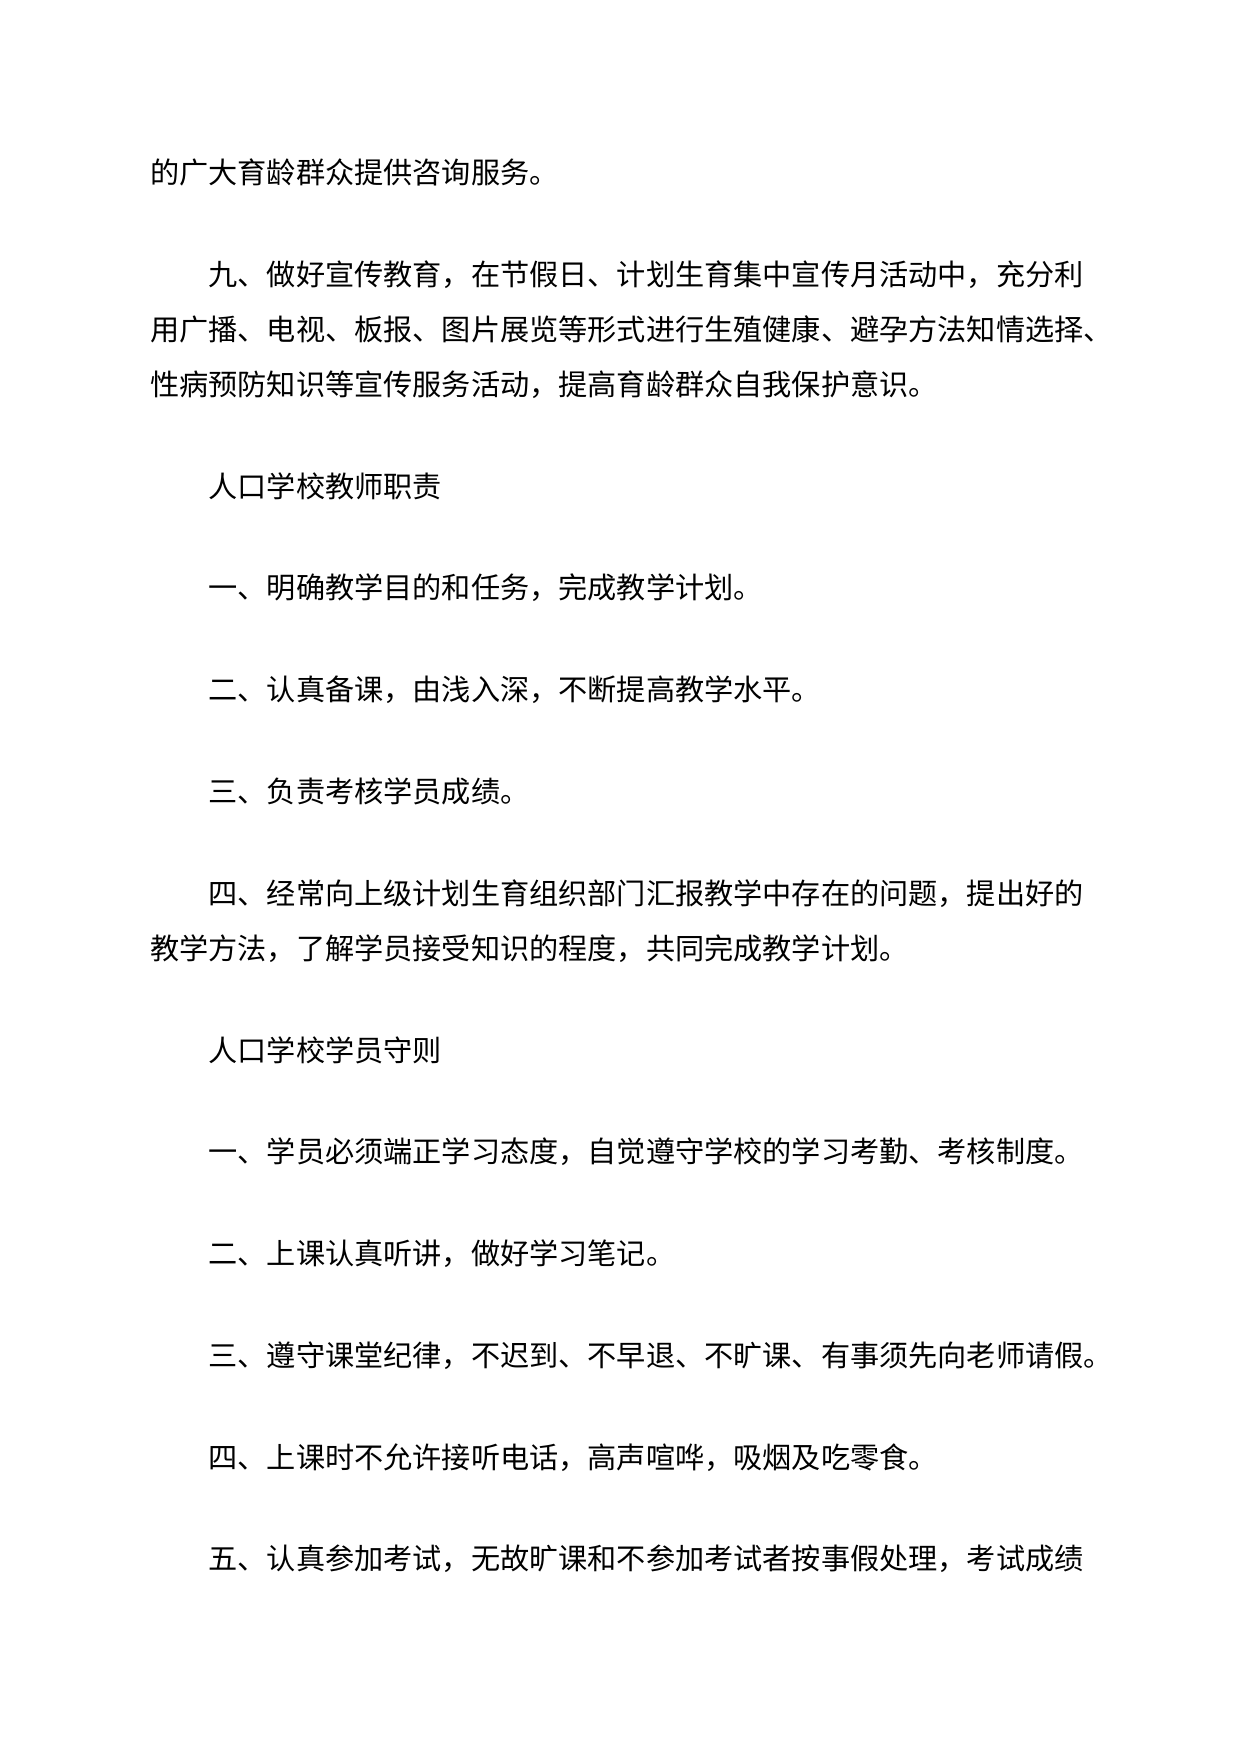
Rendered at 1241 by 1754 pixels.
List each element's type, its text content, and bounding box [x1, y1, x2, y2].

text 四、上课时不允许接听电话，高声喧哗，吸烟及吃零食。 [150, 1434, 1090, 1476]
text 人口学校学员守则 [150, 1027, 1090, 1069]
text 二、上课认真听讲，做好学习笔记。 [150, 1231, 1090, 1273]
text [150, 150, 1090, 192]
text 九、做好宣传教育，在节假日、计划生育集中宣传月活动中，充分利用广播、电视、板报、图片展览等形式进行生殖健康、避孕方法知情选择、性病预防知识等宣传服务活动，提高育龄群众自我保护意识。 [150, 252, 1090, 404]
text 人口学校教师职责 [150, 463, 1090, 506]
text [150, 1536, 1090, 1578]
text 四、经常向上级计划生育组织部门汇报教学中存在的问题，提出好的教学方法，了解学员接受知识的程度，共同完成教学计划。 [150, 870, 1090, 968]
text 二、认真备课，由浅入深，不断提高教学水平。 [150, 667, 1090, 709]
text 三、遵守课堂纪律，不迟到、不早退、不旷课、有事须先向老师请假。 [150, 1332, 1090, 1375]
text 一、明确教学目的和任务，完成教学计划。 [150, 565, 1090, 607]
text 三、负责考核学员成绩。 [150, 769, 1090, 811]
text 一、学员必须端正学习态度，自觉遵守学校的学习考勤、考核制度。 [150, 1129, 1090, 1171]
